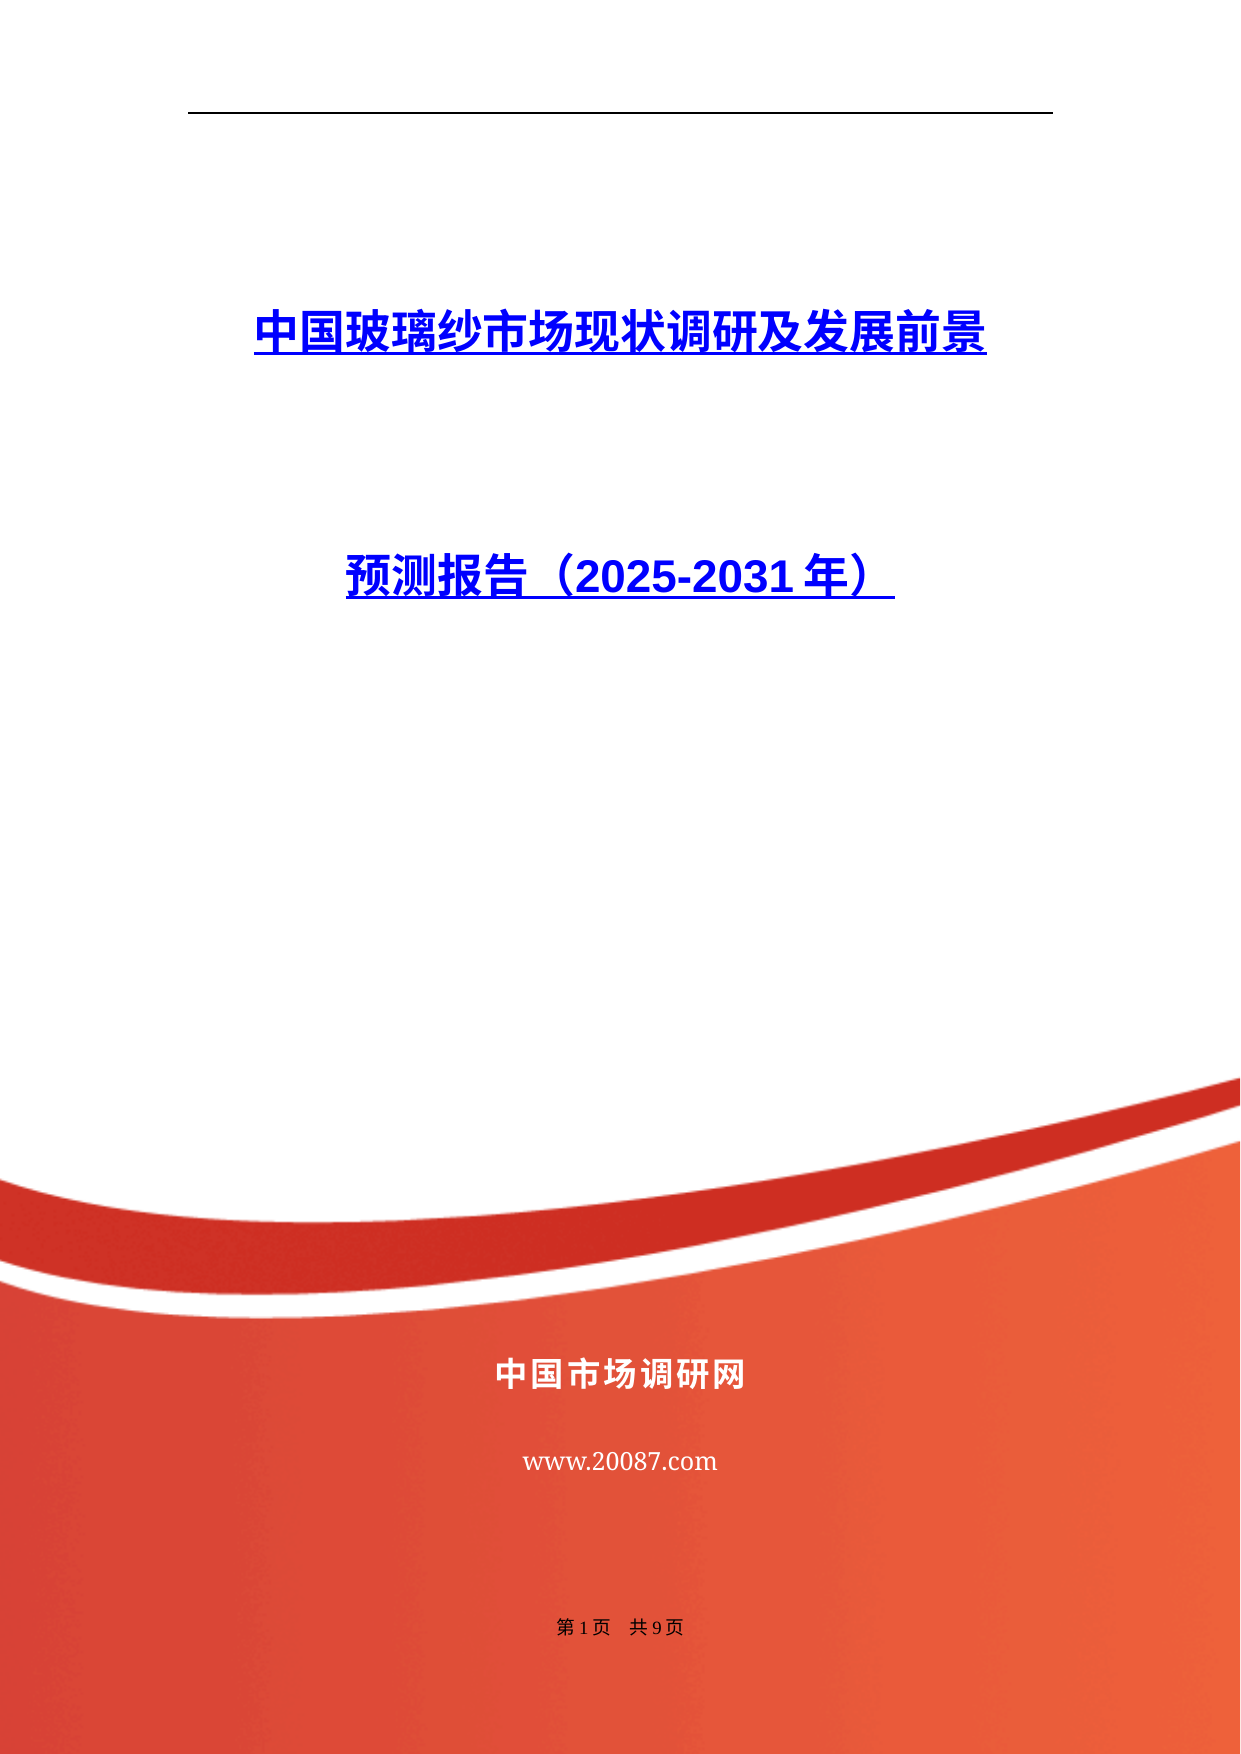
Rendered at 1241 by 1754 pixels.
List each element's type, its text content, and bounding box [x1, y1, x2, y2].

table_header 中国玻璃纱市场现状调研及发展前景预测报告（2025-2031年） [188, 207, 1053, 773]
picture [0, 1006, 1241, 1754]
subtitle 中国市场调研网 [187, 1339, 1053, 1404]
text www.20087.com [187, 1428, 1053, 1493]
